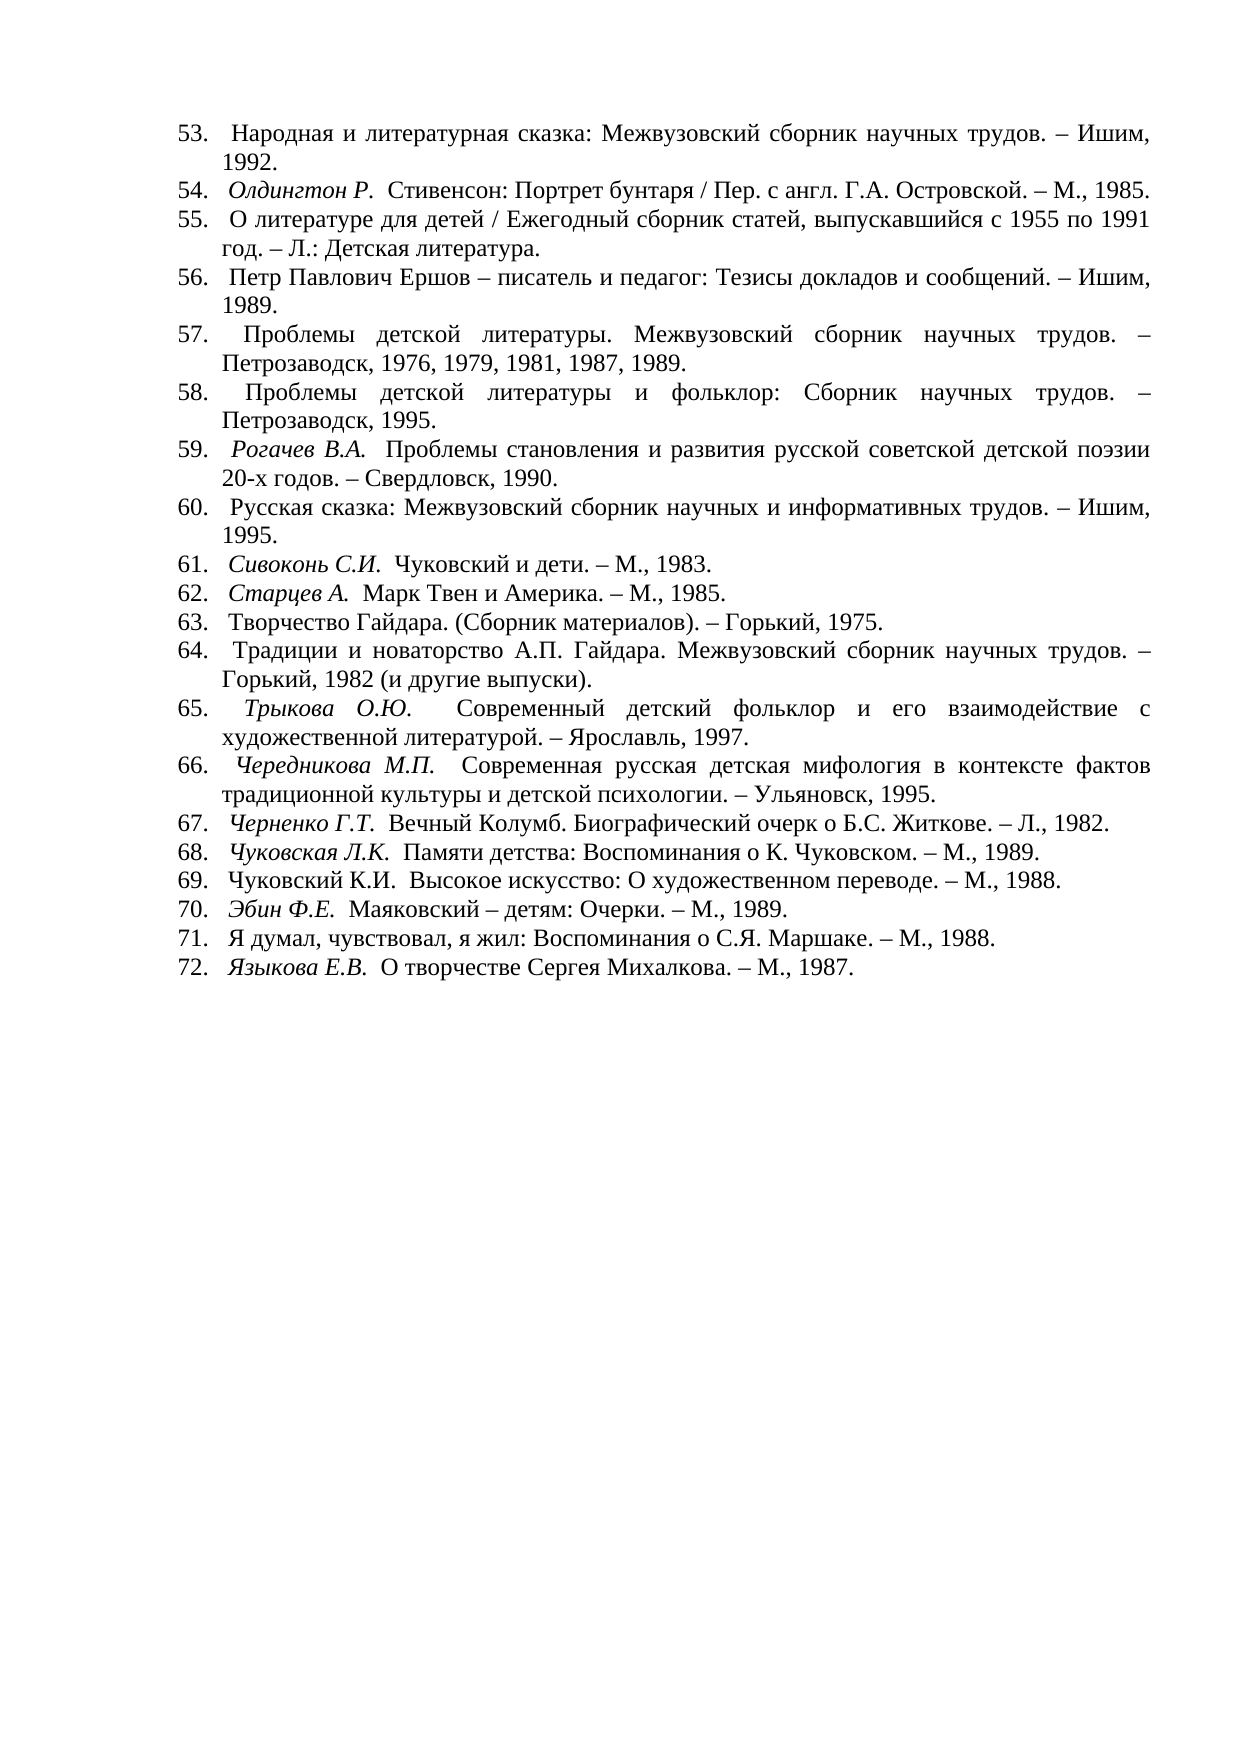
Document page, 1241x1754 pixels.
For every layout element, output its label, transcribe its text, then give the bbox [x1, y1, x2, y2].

list Трыкова О.Ю. Современный детский фольклор и его взаимодействие с художественной литературой. – Ярославль, 1997. [177, 693, 1152, 751]
list Чередникова М.П. Современная русская детская мифология в контексте фактов традиционной культуры и детской психологии. – Ульяновск, 1995. [177, 751, 1152, 808]
list Эбин Ф.Е. Маяковский – детям: Очерки. – М., 1989. [177, 894, 1152, 923]
list Черненко Г.Т. Вечный Колумб. Биографический очерк о Б.С. Житкове. – Л., 1982. [177, 808, 1152, 837]
list Чуковский К.И. Высокое искусство: О художественном переводе. – М., 1988. [177, 866, 1152, 894]
list Традиции и новаторство А.П. Гайдара. Межвузовский сборник научных трудов. – Горький, 1982 (и другие выпуски). [177, 636, 1152, 693]
list Рогачев В.А. Проблемы становления и развития русской советской детской поэзии 20-х годов. – Свердловск, 1990. [177, 434, 1152, 492]
list Старцев А. Марк Твен и Америка. – М., 1985. [177, 578, 1152, 607]
list Я думал, чувствовал, я жил: Воспоминания о С.Я. Маршаке. – М., 1988. [177, 923, 1152, 952]
list Языкова Е.В. О творчестве Сергея Михалкова. – М., 1987. [177, 952, 1152, 981]
list О литературе для детей / Ежегодный сборник статей, выпускавшийся с 1955 по 1991 год. – Л.: Детская литература. [177, 204, 1152, 262]
list Русская сказка: Межвузовский сборник научных и информативных трудов. – Ишим, 1995. [177, 492, 1152, 549]
list Проблемы детской литературы и фольклор: Сборник научных трудов. – Петрозаводск, 1995. [177, 377, 1152, 434]
list Олдингтон Р. Стивенсон: Портрет бунтаря / Пер. с англ. Г.А. Островской. – М., 1985. [177, 176, 1152, 204]
list Петр Павлович Ершов – писатель и педагог: Тезисы докладов и сообщений. – Ишим, 1989. [177, 262, 1152, 319]
list Проблемы детской литературы. Межвузовский сборник научных трудов. – Петрозаводск, 1976, 1979, 1981, 1987, 1989. [177, 319, 1152, 377]
list Чуковская Л.К. Памяти детства: Воспоминания о К. Чуковском. – М., 1989. [177, 837, 1152, 866]
list Народная и литературная сказка: Межвузовский сборник научных трудов. – Ишим, 1992. [177, 118, 1152, 176]
list Сивоконь С.И. Чуковский и дети. – М., 1983. [177, 549, 1152, 578]
list Творчество Гайдара. (Сборник материалов). – Горький, 1975. [177, 607, 1152, 636]
